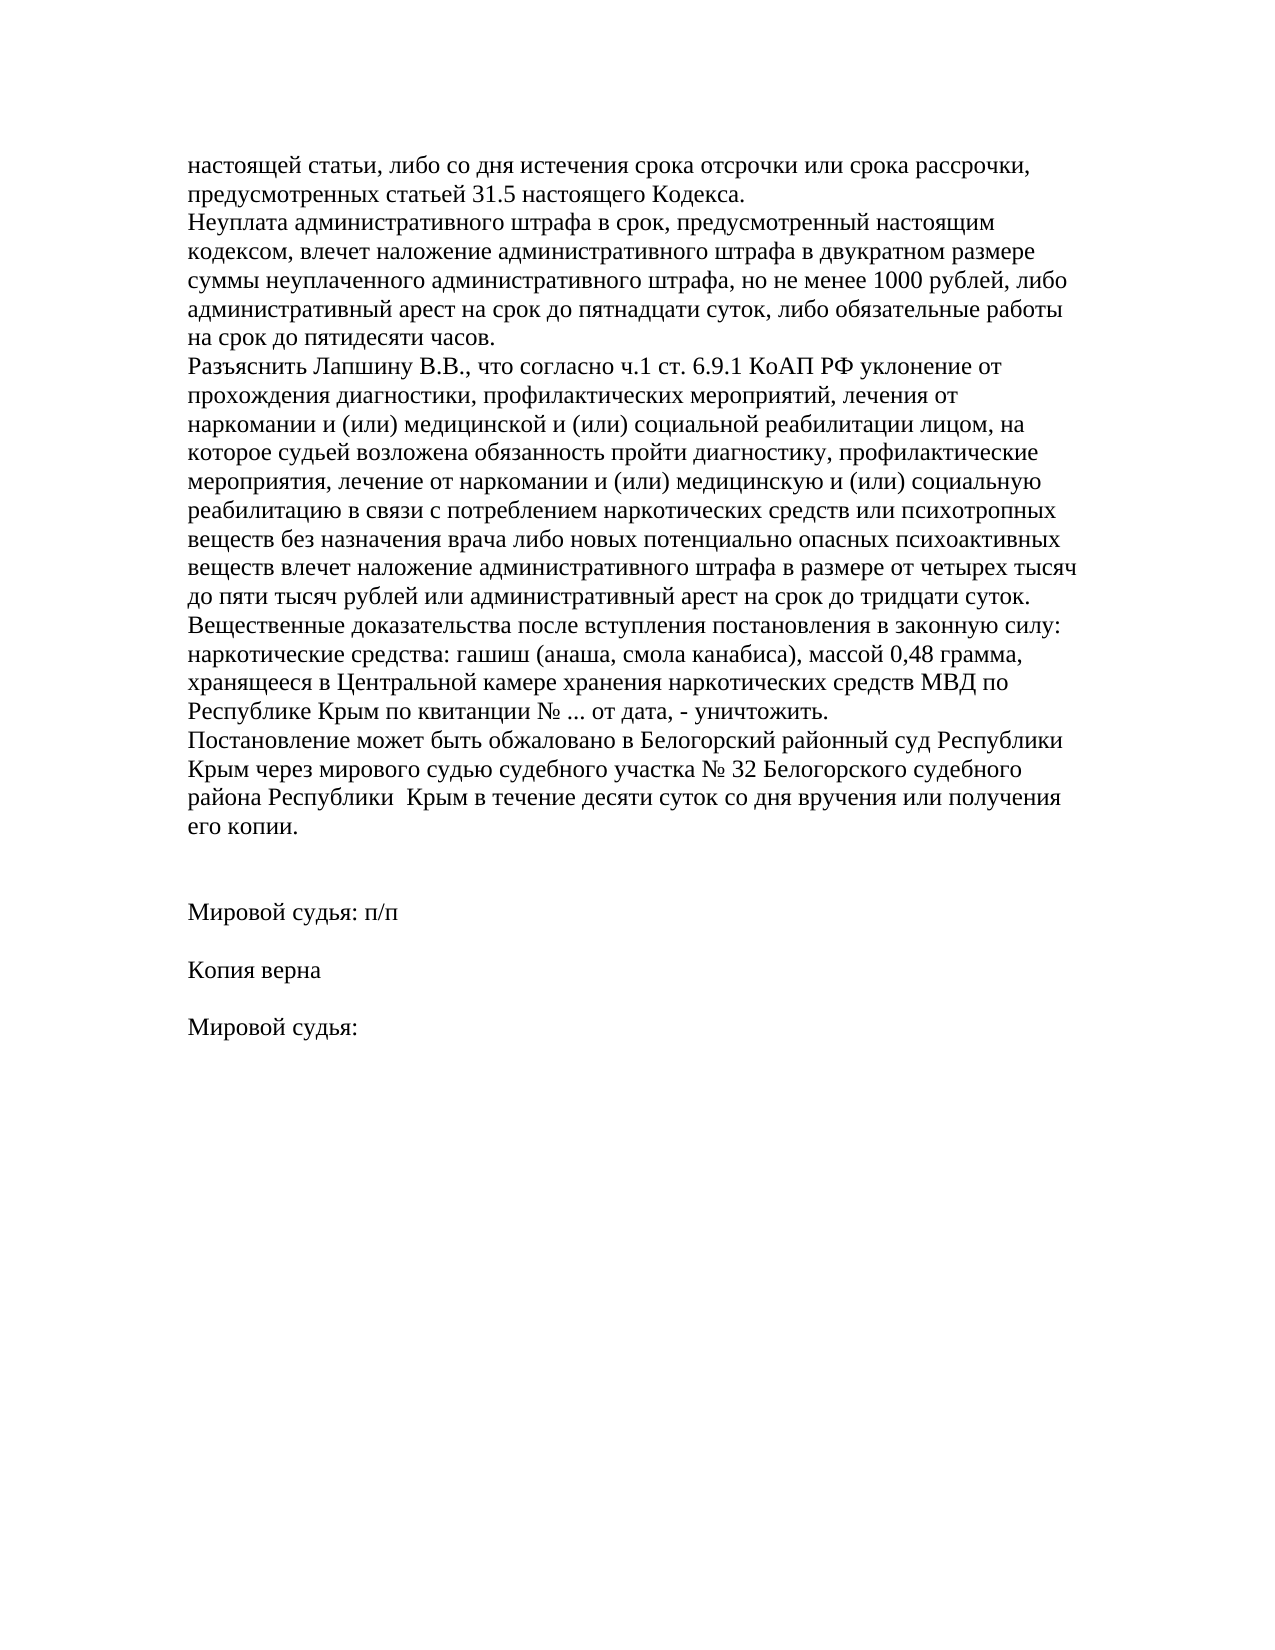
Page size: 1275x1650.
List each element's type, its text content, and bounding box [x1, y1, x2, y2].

text Копия верна [187, 955, 1087, 984]
text Неуплата административного штрафа в срок, предусмотренный настоящим кодексом, влечет наложение административного штрафа в двукратном размере суммы неуплаченного административного штрафа, но не менее 1000 рублей, либо административный арест на срок до пятнадцати суток, либо обязательные работы на срок до пятидесяти часов. [187, 207, 1087, 351]
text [187, 150, 1087, 207]
text Мировой судья: [187, 1012, 1087, 1041]
text Постановление может быть обжаловано в Белогорский районный суд Республики Крым через мирового судью судебного участка № 32 Белогорского судебного района Республики Крым в течение десяти суток со дня вручения или получения его копии. [187, 725, 1087, 840]
text Вещественные доказательства после вступления постановления в законную силу: наркотические средства: гашиш (анаша, смола канабиса), массой 0,48 грамма, хранящееся в Центральной камере хранения наркотических средств МВД по Республике Крым по квитанции № ... от дата, - уничтожить. [187, 610, 1087, 725]
text Мировой судья: п/п [187, 897, 1087, 926]
text Разъяснить Лапшину В.В., что согласно ч.1 ст. 6.9.1 КоАП РФ уклонение от прохождения диагностики, профилактических мероприятий, лечения от наркомании и (или) медицинской и (или) социальной реабилитации лицом, на которое судьей возложена обязанность пройти диагностику, профилактические мероприятия, лечение от наркомании и (или) медицинскую и (или) социальную реабилитацию в связи с потреблением наркотических средств или психотропных веществ без назначения врача либо новых потенциально опасных психоактивных веществ влечет наложение административного штрафа в размере от четырех тысяч до пяти тысяч рублей или административный арест на срок до тридцати суток. [187, 351, 1087, 610]
